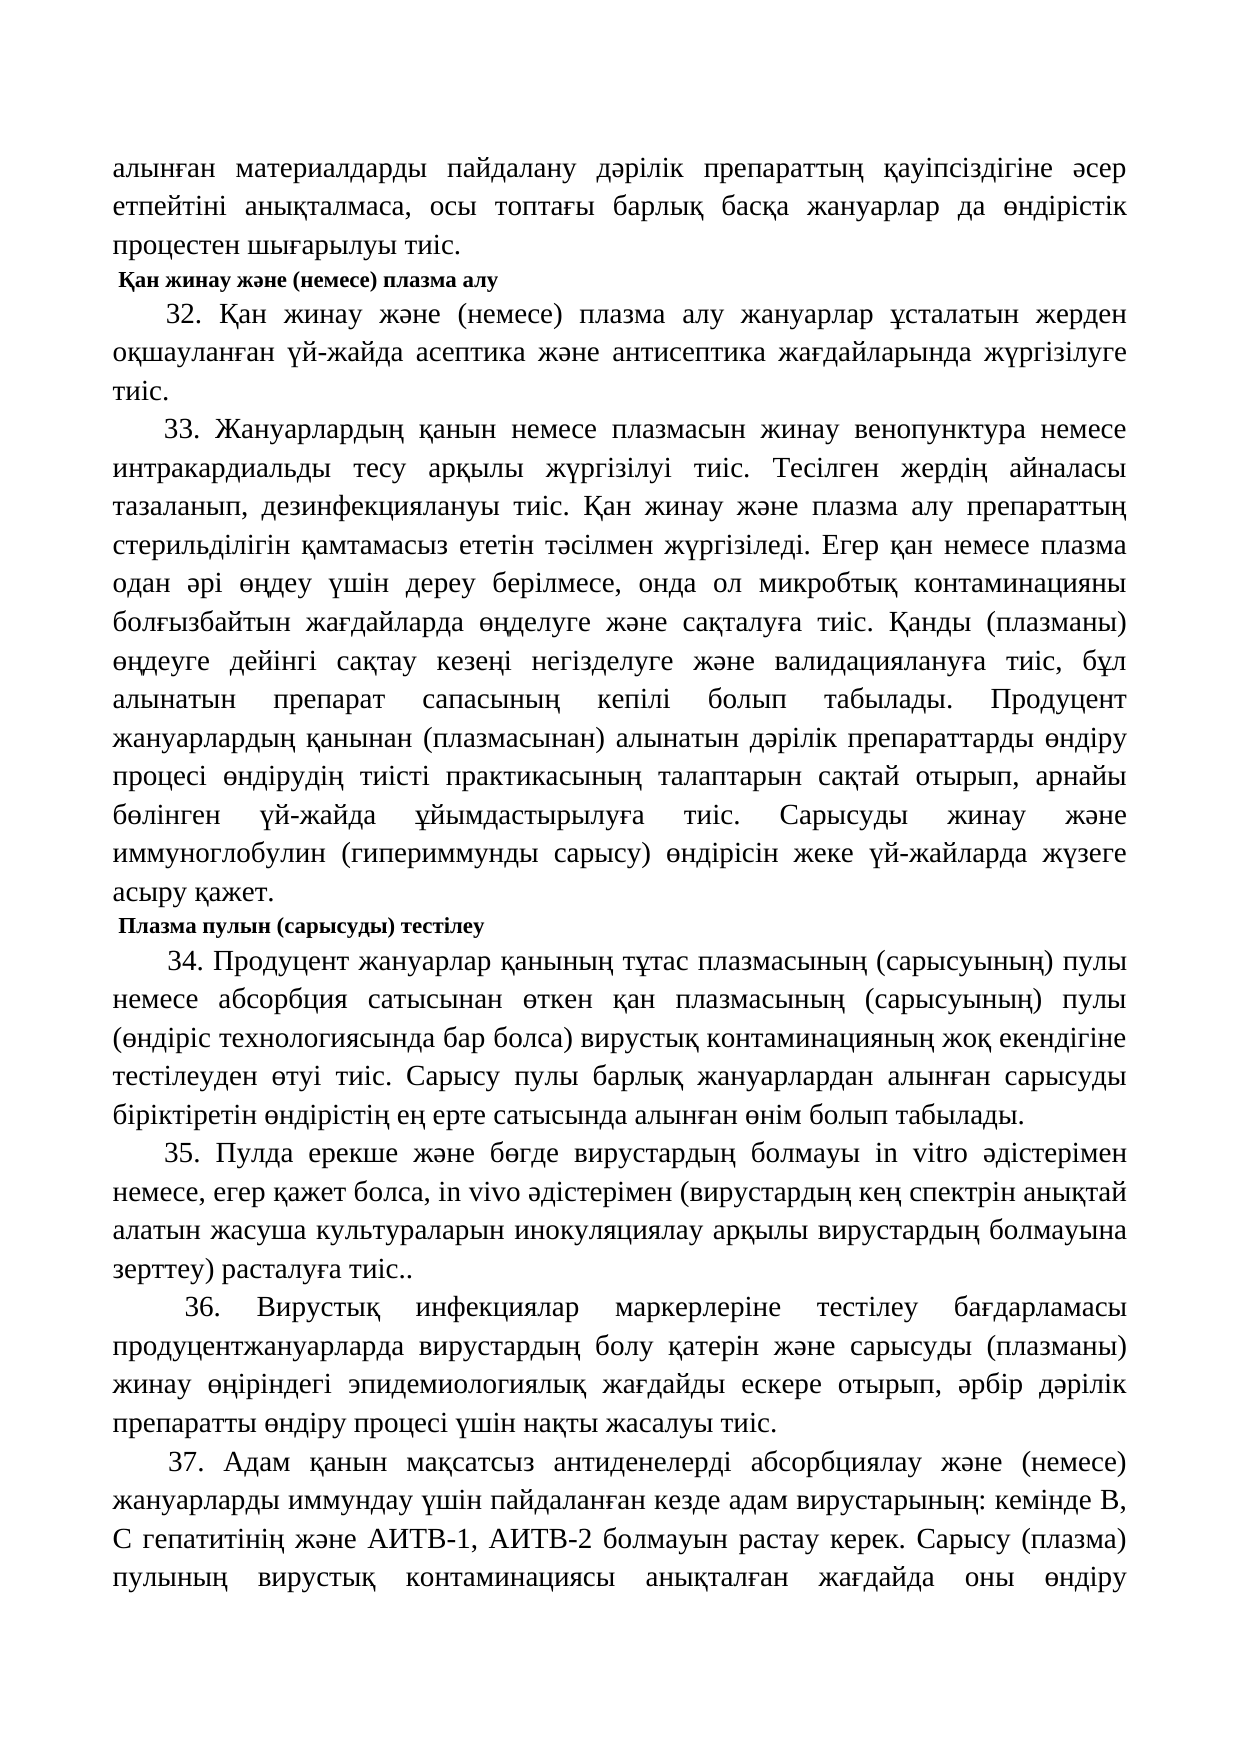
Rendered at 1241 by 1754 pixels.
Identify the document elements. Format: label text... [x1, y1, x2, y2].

text 33. Жануарлардың қанын немесе плазмасын жинау венопунктура немесе интракардиальды тесу арқылы жүргізілуі тиіс. Тесілген жердің айналасы тазаланып, дезинфекциялануы тиіс. Қан жинау және плазма алу препараттың стерильділігін қамтамасыз ететін тәсілмен жүргізіледі. Егер қан немесе плазма одан әрі өңдеу үшін дереу берілмесе, онда ол микробтық контаминацияны болғызбайтын жағдайларда өңделуге және сақталуға тиіс. Қанды (плазманы) өңдеуге дейінгі сақтау кезеңі негізделуге және валидациялануға тиіс, бұл алынатын препарат сапасының кепілі болып табылады. Продуцент жануарлардың қанынан (плазмасынан) алынатын дәрілік препараттарды өндіру процесі өндірудің тиісті практикасының талаптарын сақтай отырып, арнайы бөлінген үй-жайда ұйымдастырылуға тиіс. Сарысуды жинау және иммуноглобулин (гипериммунды сарысу) өндірісін жеке үй-жайларда жүзеге асыру қажет. [112, 411, 1128, 907]
text 32. Қан жинау және (немесе) плазма алу жануарлар ұсталатын жерден оқшауланған үй-жайда асептика және антисептика жағдайларында жүргізілуге тиіс. [112, 296, 1128, 406]
text Қан жинау және (немесе) плазма алу [112, 266, 1128, 292]
text 36. Вирустық инфекциялар маркерлеріне тестілеу бағдарламасы продуцентжануарларда вирустардың болу қатерін және сарысуды (плазманы) жинау өңіріндегі эпидемиологиялық жағдайды ескере отырып, әрбір дәрілік препаратты өндіру процесі үшін нақты жасалуы тиіс. [112, 1289, 1128, 1439]
text 34. Продуцент жануарлар қанының тұтас плазмасының (сарысуының) пулы немесе абсорбция сатысынан өткен қан плазмасының (сарысуының) пулы (өндіріс технологиясында бар болса) вирустық контаминацияның жоқ екендігіне тестілеуден өтуі тиіс. Сарысу пулы барлық жануарлардан алынған сарысуды біріктіретін өндірістің ең ерте сатысында алынған өнім болып табылады. [112, 943, 1128, 1130]
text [112, 1444, 1128, 1593]
text Плазма пулын (сарысуды) тестілеу [112, 912, 1128, 939]
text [112, 150, 1128, 261]
text 35. Пулда ерекше және бөгде вирустардың болмауы in vitro әдістерімен немесе, егер қажет болса, in vivo әдістерімен (вирустардың кең спектрін анықтай алатын жасуша культураларын инокуляциялау арқылы вирустардың болмауына зерттеу) расталуға тиіс.. [112, 1135, 1128, 1284]
